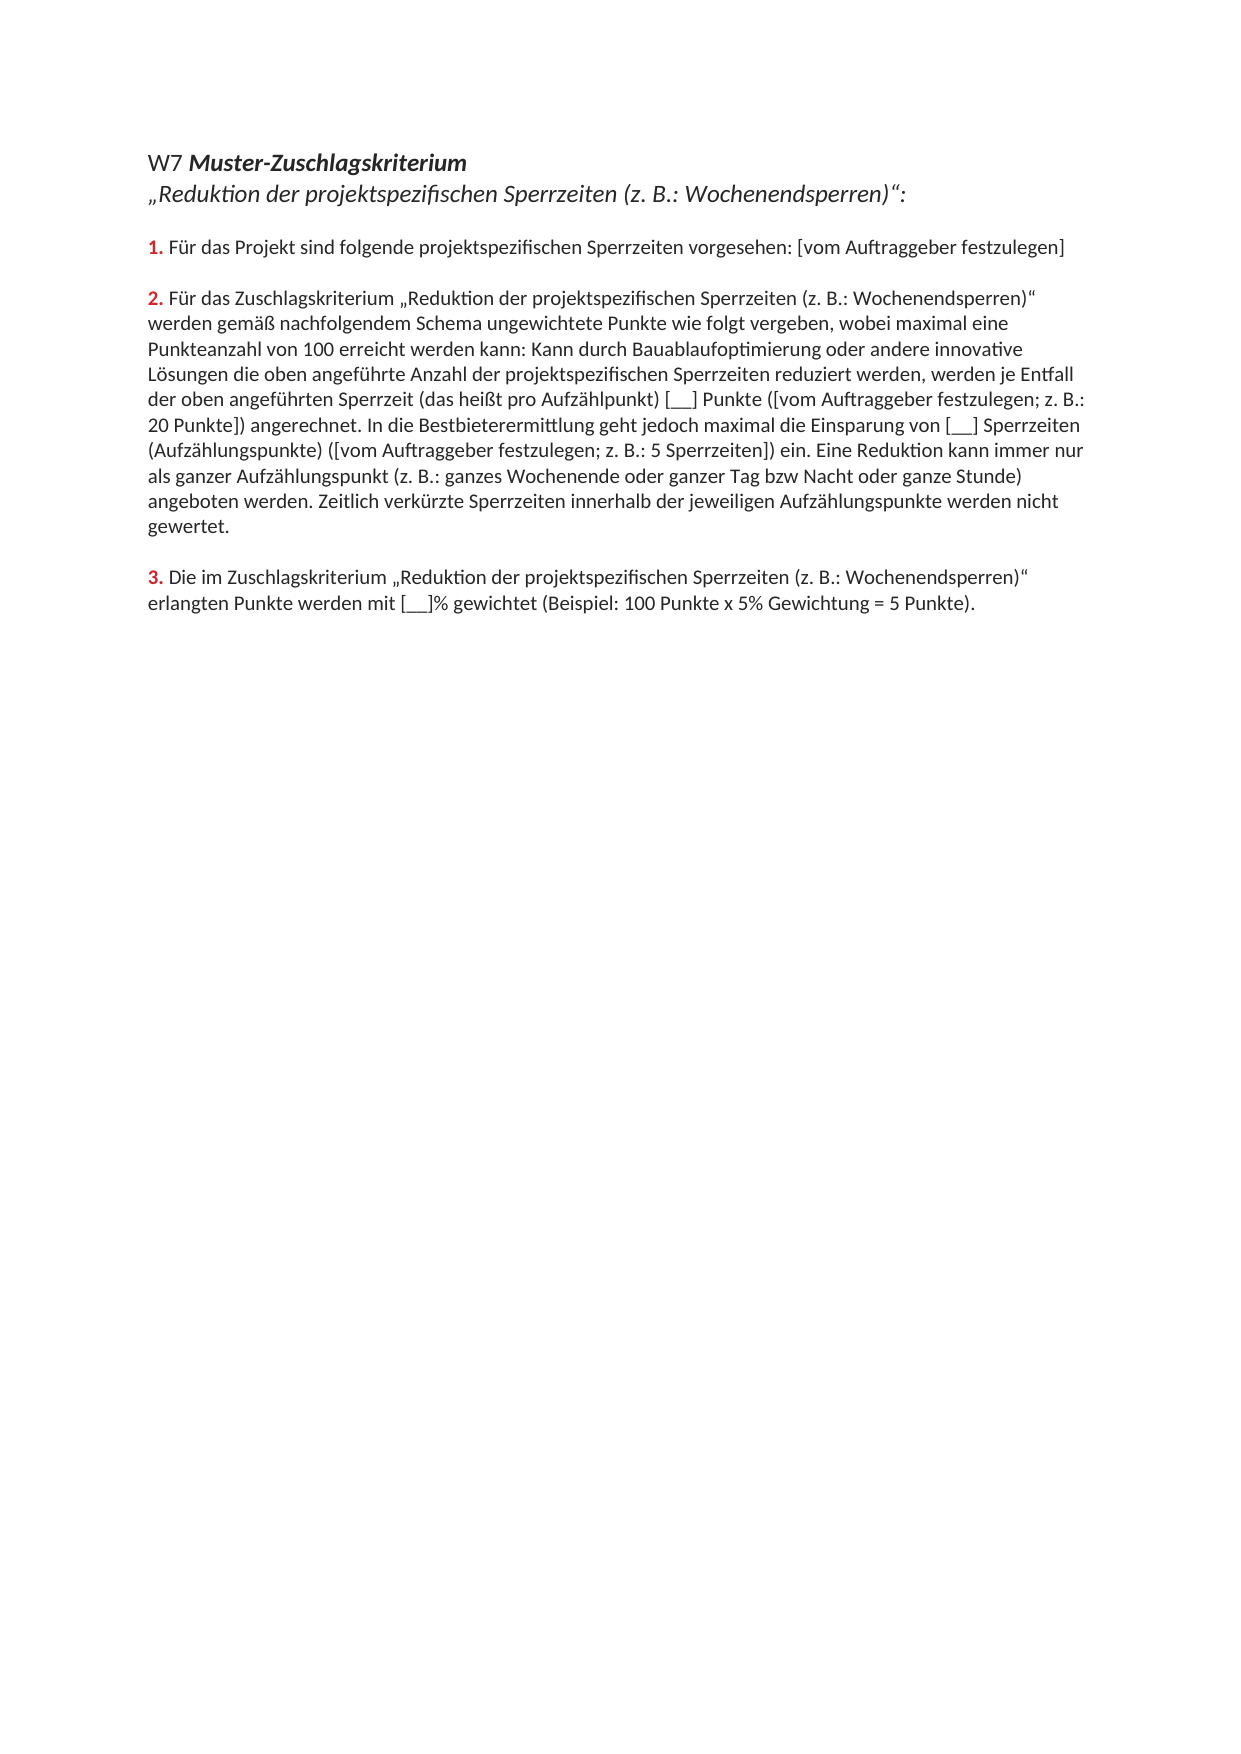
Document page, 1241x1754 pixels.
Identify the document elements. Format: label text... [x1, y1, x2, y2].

text 2. Für das Zuschlagskriterium „Reduktion der projektspezifischen Sperrzeiten (z. B.: Wochenendsperren)“ werden gemäß nachfolgendem Schema ungewichtete Punkte wie folgt vergeben, wobei maximal eine Punkteanzahl von 100 erreicht werden kann: Kann durch Bauablaufoptimierung oder andere innovative Lösungen die oben angeführte Anzahl der projektspezifischen Sperrzeiten reduziert werden, werden je Entfall der oben angeführten Sperrzeit (das heißt pro Aufzählpunkt) [__] Punkte ([vom Auftraggeber festzulegen; z. B.: 20 Punkte]) angerechnet. In die Bestbieterermittlung geht jedoch maximal die Einsparung von [__] Sperrzeiten (Aufzählungspunkte) ([vom Auftraggeber festzulegen; z. B.: 5 Sperrzeiten]) ein. Eine Reduktion kann immer nur als ganzer Aufzählungspunkt (z. B.: ganzes Wochenende oder ganzer Tag bzw Nacht oder ganze Stunde) angeboten werden. Zeitlich verkürzte Sperrzeiten innerhalb der jeweiligen Aufzählungspunkte werden nicht gewertet. [148, 285, 1093, 539]
text 3. Die im Zuschlagskriterium „Reduktion der projektspezifischen Sperrzeiten (z. B.: Wochenendsperren)“ erlangten Punkte werden mit [__]% gewichtet (Beispiel: 100 Punkte x 5% Gewichtung = 5 Punkte). [148, 564, 1093, 615]
text W7 Muster-Zuschlagskriterium [148, 148, 1093, 178]
text 1. Für das Projekt sind folgende projektspezifischen Sperrzeiten vorgesehen: [vom Auftraggeber festzulegen] [148, 234, 1093, 259]
text „Reduktion der projektspezifischen Sperrzeiten (z. B.: Wochenendsperren)“: [148, 178, 1093, 209]
